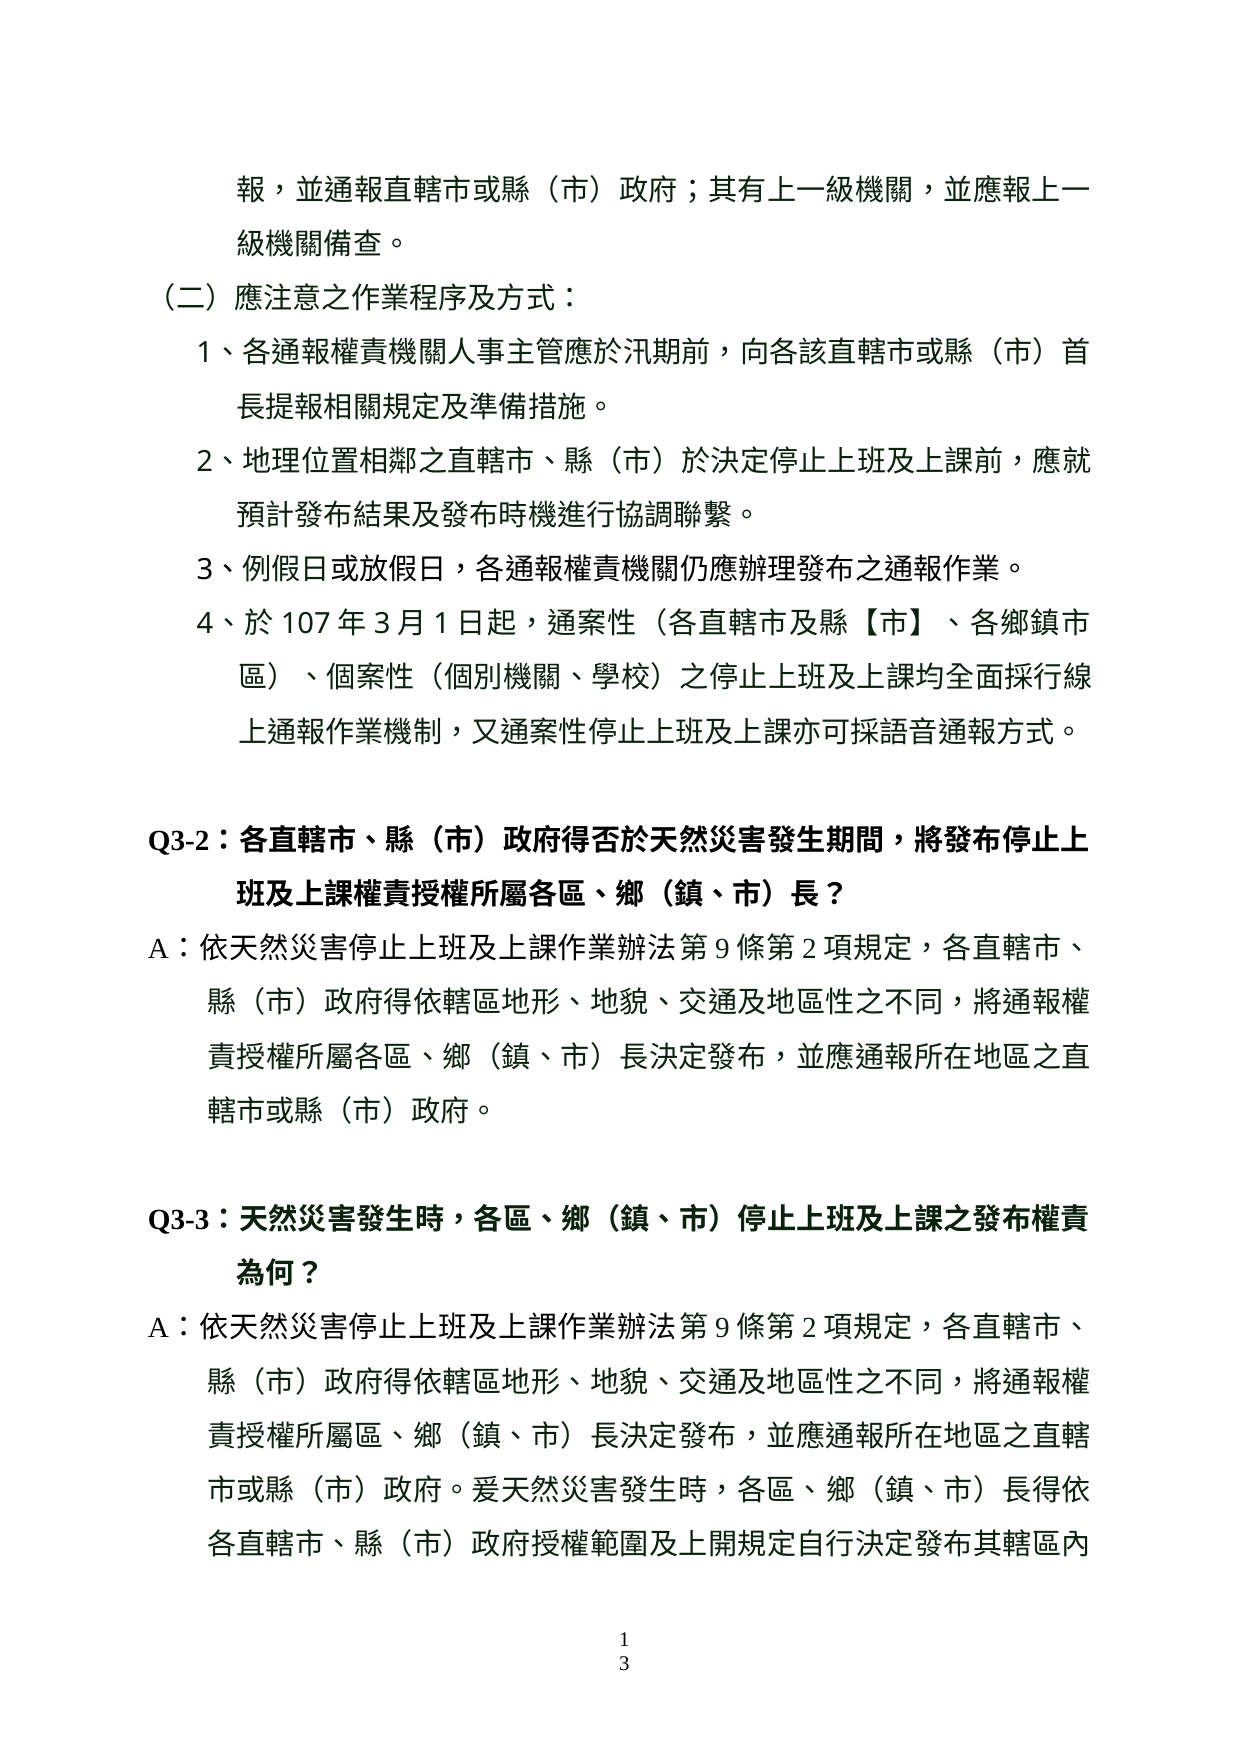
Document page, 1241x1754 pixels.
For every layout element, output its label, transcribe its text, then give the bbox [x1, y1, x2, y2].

text 2、地理位置相鄰之直轄市、縣（市）於決定停止上班及上課前，應就預計發布結果及發布時機進行協調聯繫。 [196, 428, 1092, 536]
text Q3-2：各直轄市、縣（市）政府得否於天然災害發生期間，將發布停止上班及上課權責授權所屬各區、鄉（鎮、市）長？ [148, 807, 1092, 915]
text Q3-3：天然災害發生時，各區、鄉（鎮、市）停止上班及上課之發布權責為何？ [148, 1186, 1092, 1294]
text （二）應注意之作業程序及方式： [147, 265, 1092, 319]
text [148, 1294, 1092, 1565]
text 4、於107年3月1日起，通案性（各直轄市及縣【市】、各鄉鎮市區）、個案性（個別機關、學校）之停止上班及上課均全面採行線上通報作業機制，又通案性停止上班及上課亦可採語音通報方式。 [196, 590, 1092, 753]
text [196, 157, 1092, 265]
text A：依天然災害停止上班及上課作業辦法第9條第2項規定，各直轄市、縣（市）政府得依轄區地形、地貌、交通及地區性之不同，將通報權責授權所屬各區、鄉（鎮、市）長決定發布，並應通報所在地區之直轄市或縣（市）政府。 [148, 915, 1092, 1132]
text 1、各通報權責機關人事主管應於汛期前，向各該直轄市或縣（市）首長提報相關規定及準備措施。 [196, 319, 1092, 428]
text 3、例假日或放假日，各通報權責機關仍應辦理發布之通報作業。 [196, 536, 1092, 590]
